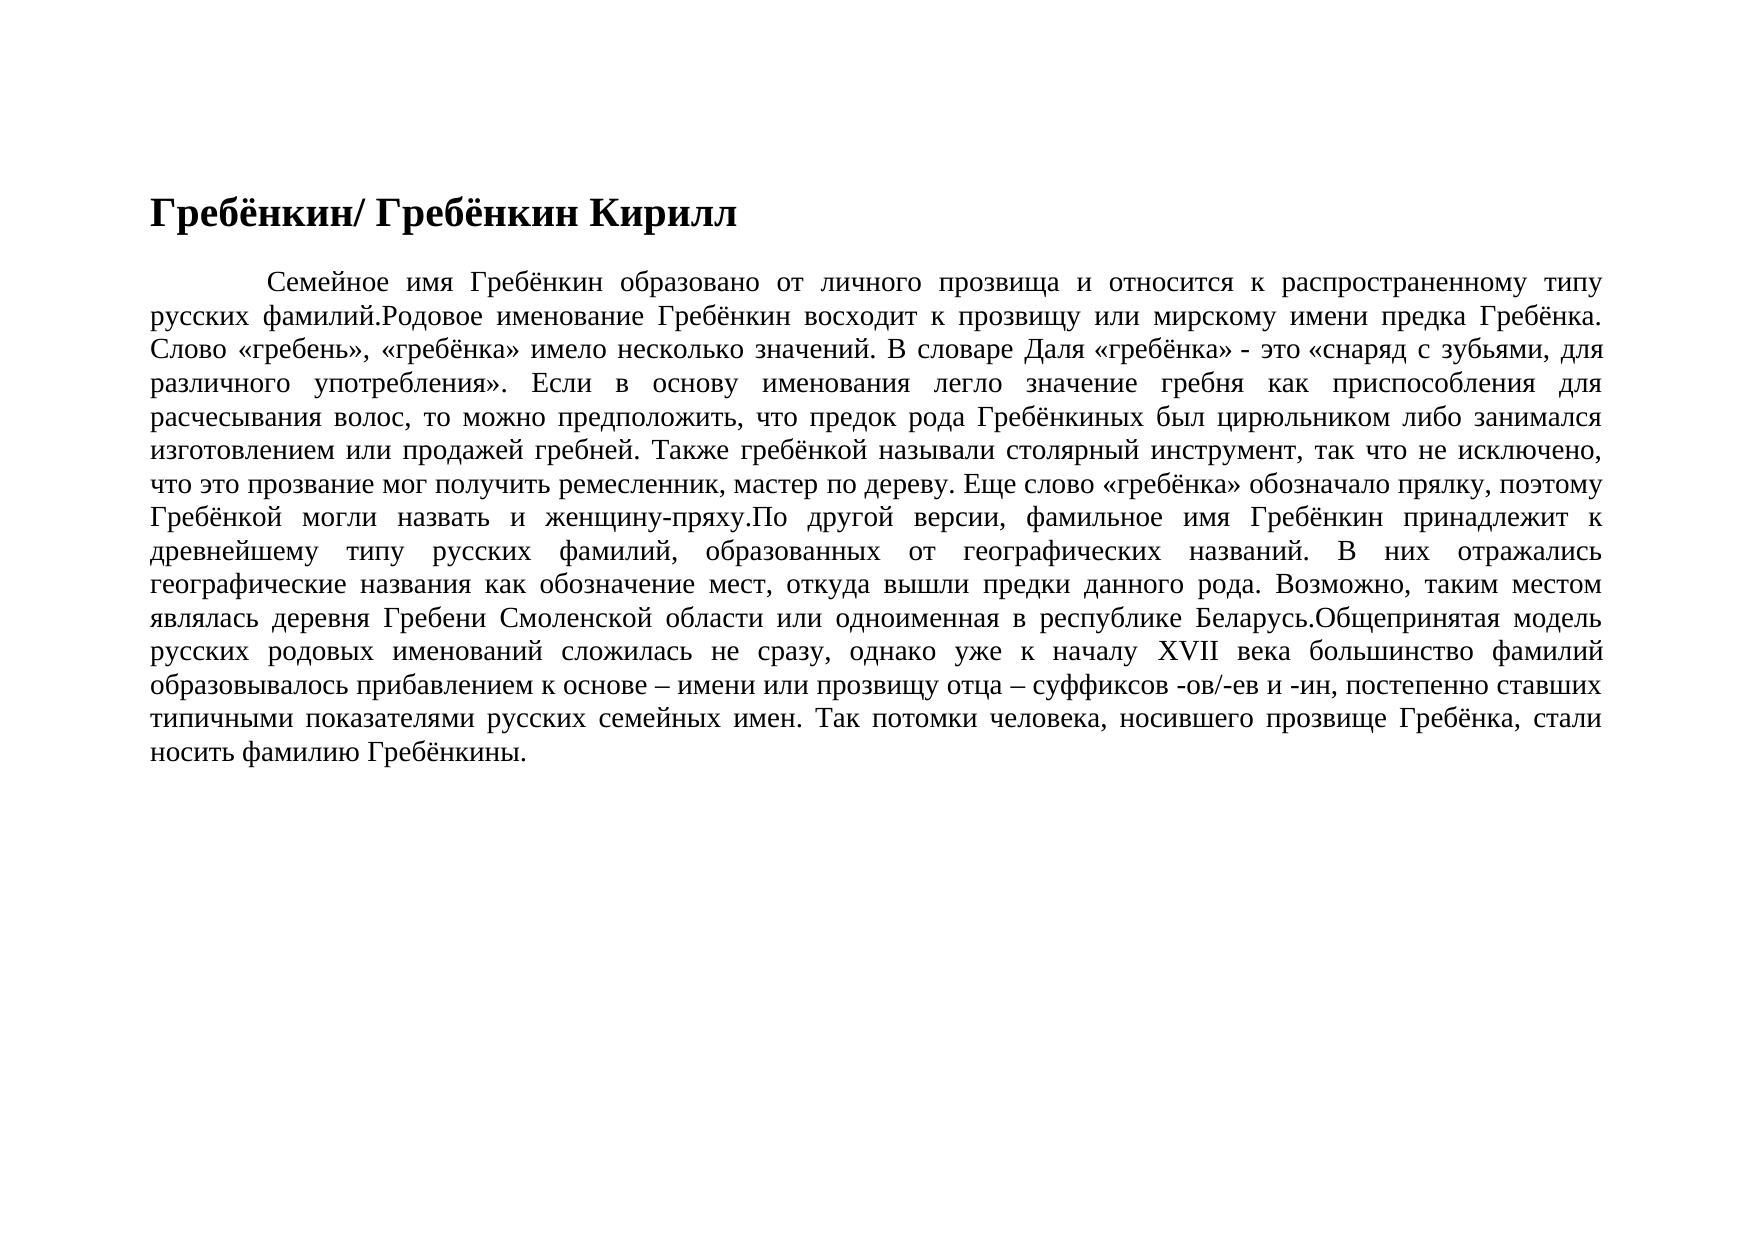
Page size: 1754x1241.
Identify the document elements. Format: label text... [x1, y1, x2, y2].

text Семейное имя Гребёнкин образовано от личного прозвища и относится к распространенному типу русских фамилий.Родовое именование Гребёнкин восходит к прозвищу или мирскому имени предка Гребёнка. Слово «гребень», «гребёнка» имело несколько значений. В словаре Даля «гребёнка» - это «снаряд с зубьями, для различного употребления». Если в основу именования легло значение гребня как приспособления для расчесывания волос, то можно предположить, что предок рода Гребёнкиных был цирюльником либо занимался изготовлением или продажей гребней. Также гребёнкой называли столярный инструмент, так что не исключено, что это прозвание мог получить ремесленник, мастер по дереву. Еще слово «гребёнка» обозначало прялку, поэтому Гребёнкой могли назвать и женщину-пряху.По другой версии, фамильное имя Гребёнкин принадлежит к древнейшему типу русских фамилий, образованных от географических названий. В них отражались географические названия как обозначение мест, откуда вышли предки данного рода. Возможно, таким местом являлась деревня Гребени Смоленской области или одноименная в республике Беларусь.Общепринятая модель русских родовых именований сложилась не сразу, однако уже к началу XVII века большинство фамилий образовывалось прибавлением к основе – имени или прозвищу отца – суффиксов -ов/-ев и -ин, постепенно ставших типичными показателями русских семейных имен. Так потомки человека, носившего прозвище Гребёнка, стали носить фамилию Гребёнкины. [150, 264, 1604, 768]
text Гребёнкин/ Гребёнкин Кирилл [150, 187, 1604, 235]
